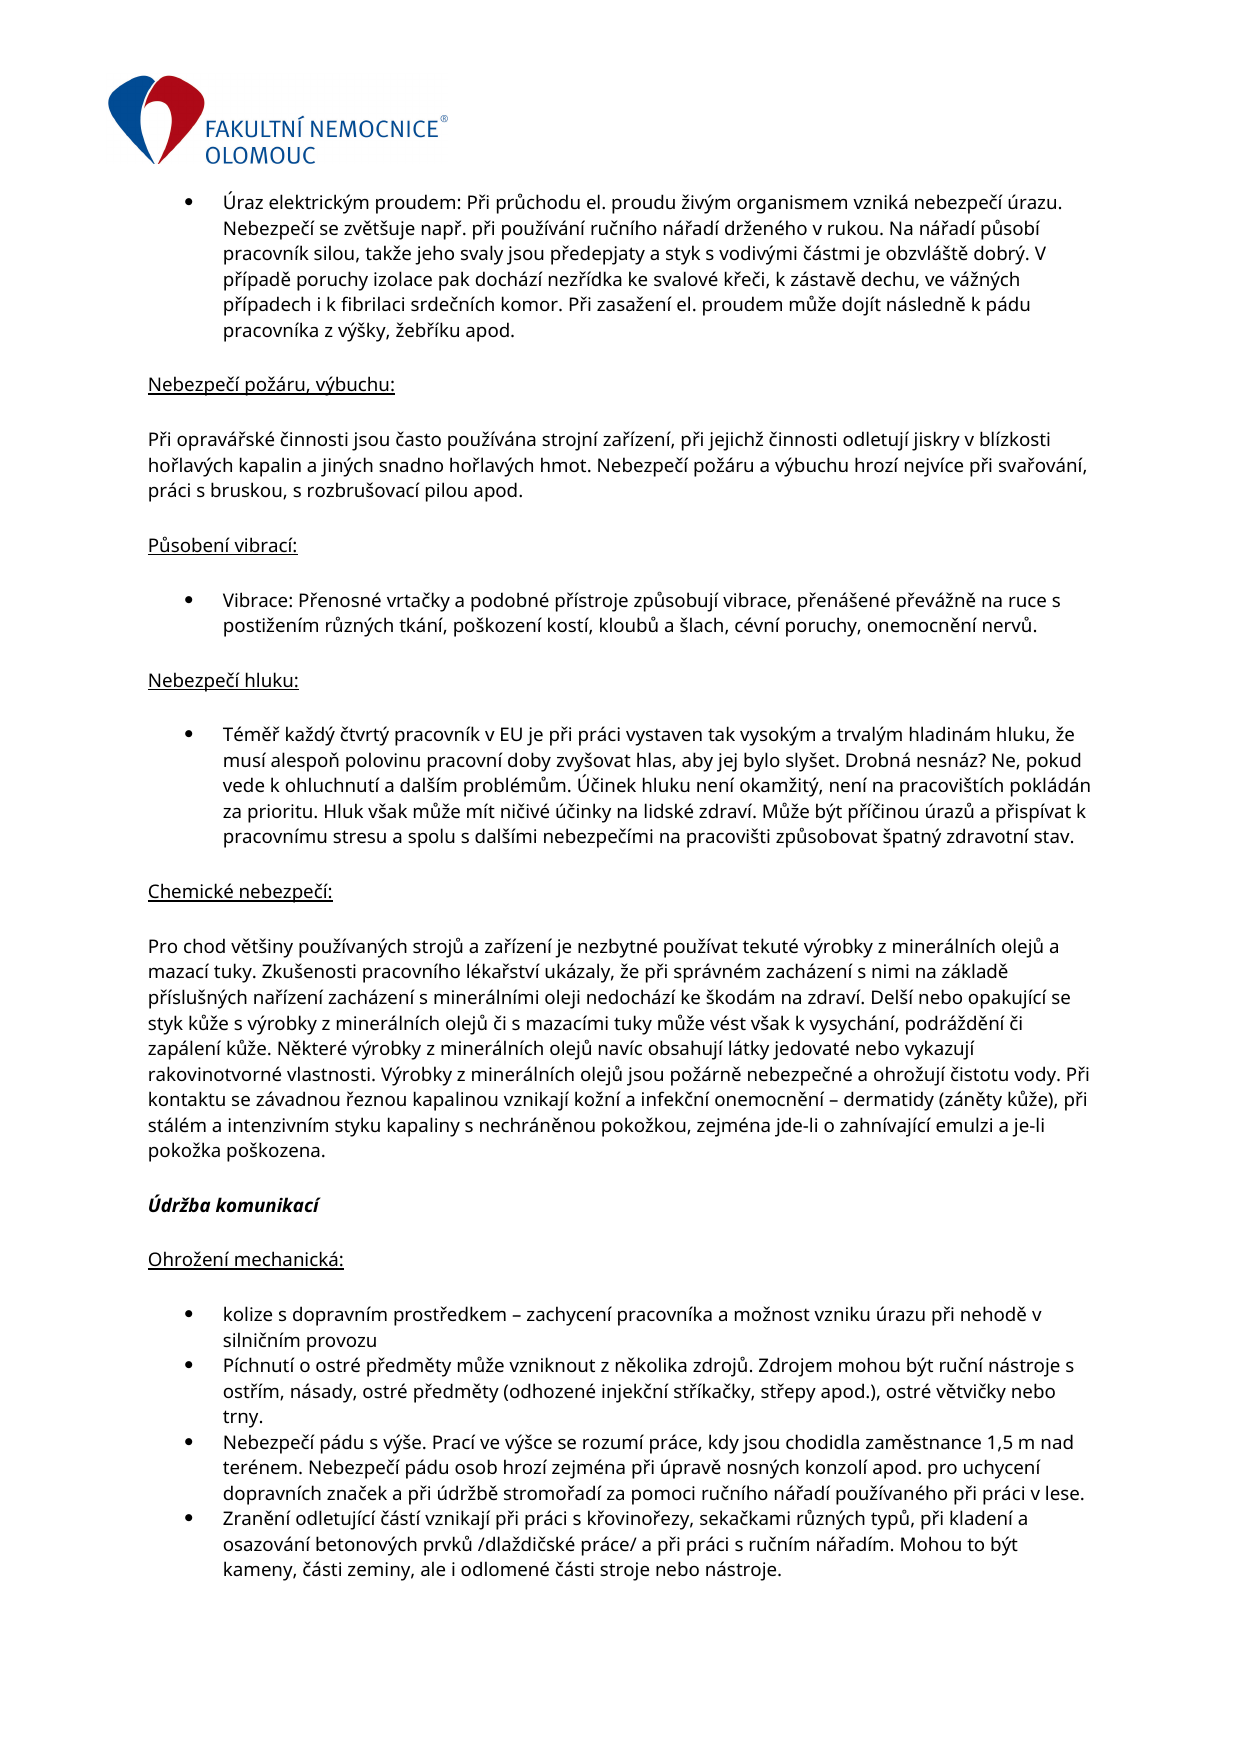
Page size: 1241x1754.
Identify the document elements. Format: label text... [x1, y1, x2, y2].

list Píchnutí o ostré předměty může vzniknout z několika zdrojů. Zdrojem mohou být ruční nástroje s ostřím, násady, ostré předměty (odhozené injekční stříkačky, střepy apod.), ostré větvičky nebo trny. [185, 1352, 1093, 1429]
text Ohrožení mechanická: [148, 1247, 1093, 1272]
text Pro chod většiny používaných strojů a zařízení je nezbytné používat tekuté výrobky z minerálních olejů a mazací tuky. Zkušenosti pracovního lékařství ukázaly, že při správném zacházení s nimi na základě příslušných nařízení zacházení s minerálními oleji nedochází ke škodám na zdraví. Delší nebo opakující se styk kůže s výrobky z minerálních olejů či s mazacími tuky může vést však k vysychání, podráždění či zapálení kůže. Některé výrobky z minerálních olejů navíc obsahují látky jedovaté nebo vykazují rakovinotvorné vlastnosti. Výrobky z minerálních olejů jsou požárně nebezpečné a ohrožují čistotu vody. Při kontaktu se závadnou řeznou kapalinou vznikají kožní a infekční onemocnění – dermatidy (záněty kůže), při stálém a intenzivním styku kapaliny s nechráněnou pokožkou, zejména jde-li o zahnívající emulzi a je-li pokožka poškozena. [148, 933, 1093, 1163]
text Chemické nebezpečí: [148, 878, 1093, 904]
list Nebezpečí pádu s výše. Prací ve výšce se rozumí práce, kdy jsou chodidla zaměstnance 1,5 m nad terénem. Nebezpečí pádu osob hrozí zejména při úpravě nosných konzolí apod. pro uchycení dopravních značek a při údržbě stromořadí za pomoci ručního nářadí používaného při práci v lese. [185, 1429, 1093, 1506]
list Vibrace: Přenosné vrtačky a podobné přístroje způsobují vibrace, přenášené převážně na ruce s postižením různých tkání, poškození kostí, kloubů a šlach, cévní poruchy, onemocnění nervů. [185, 587, 1093, 638]
text Údržba komunikací [148, 1192, 1093, 1218]
picture [106, 73, 449, 164]
text Při opravářské činnosti jsou často používána strojní zařízení, při jejichž činnosti odletují jiskry v blízkosti hořlavých kapalin a jiných snadno hořlavých hmot. Nebezpečí požáru a výbuchu hrozí nejvíce při svařování, práci s bruskou, s rozbrušovací pilou apod. [148, 426, 1093, 503]
text Působení vibrací: [148, 532, 1093, 558]
list Úraz elektrickým proudem: Při průchodu el. proudu živým organismem vzniká nebezpečí úrazu. Nebezpečí se zvětšuje např. při používání ručního nářadí drženého v rukou. Na nářadí působí pracovník silou, takže jeho svaly jsou předepjaty a styk s vodivými částmi je obzvláště dobrý. V případě poruchy izolace pak dochází nezřídka ke svalové křeči, k zástavě dechu, ve vážných případech i k fibrilaci srdečních komor. Při zasažení el. proudem může dojít následně k pádu pracovníka z výšky, žebříku apod. [185, 189, 1093, 343]
list kolize s dopravním prostředkem – zachycení pracovníka a možnost vzniku úrazu při nehodě v silničním provozu [185, 1301, 1093, 1352]
text Nebezpečí požáru, výbuchu: [148, 372, 1093, 397]
list Zranění odletující částí vznikají při práci s křovinořezy, sekačkami různých typů, při kladení a osazování betonových prvků /dlaždičské práce/ a při práci s ručním nářadím. Mohou to být kameny, části zeminy, ale i odlomené části stroje nebo nástroje. [185, 1506, 1093, 1582]
text Nebezpečí hluku: [148, 667, 1093, 693]
list Téměř každý čtvrtý pracovník v EU je při práci vystaven tak vysokým a trvalým hladinám hluku, že musí alespoň polovinu pracovní doby zvyšovat hlas, aby jej bylo slyšet. Drobná nesnáz? Ne, pokud vede k ohluchnutí a dalším problémům. Účinek hluku není okamžitý, není na pracovištích pokládán za prioritu. Hluk však může mít ničivé účinky na lidské zdraví. Může být příčinou úrazů a přispívat k pracovnímu stresu a spolu s dalšími nebezpečími na pracovišti způsobovat špatný zdravotní stav. [185, 722, 1093, 849]
